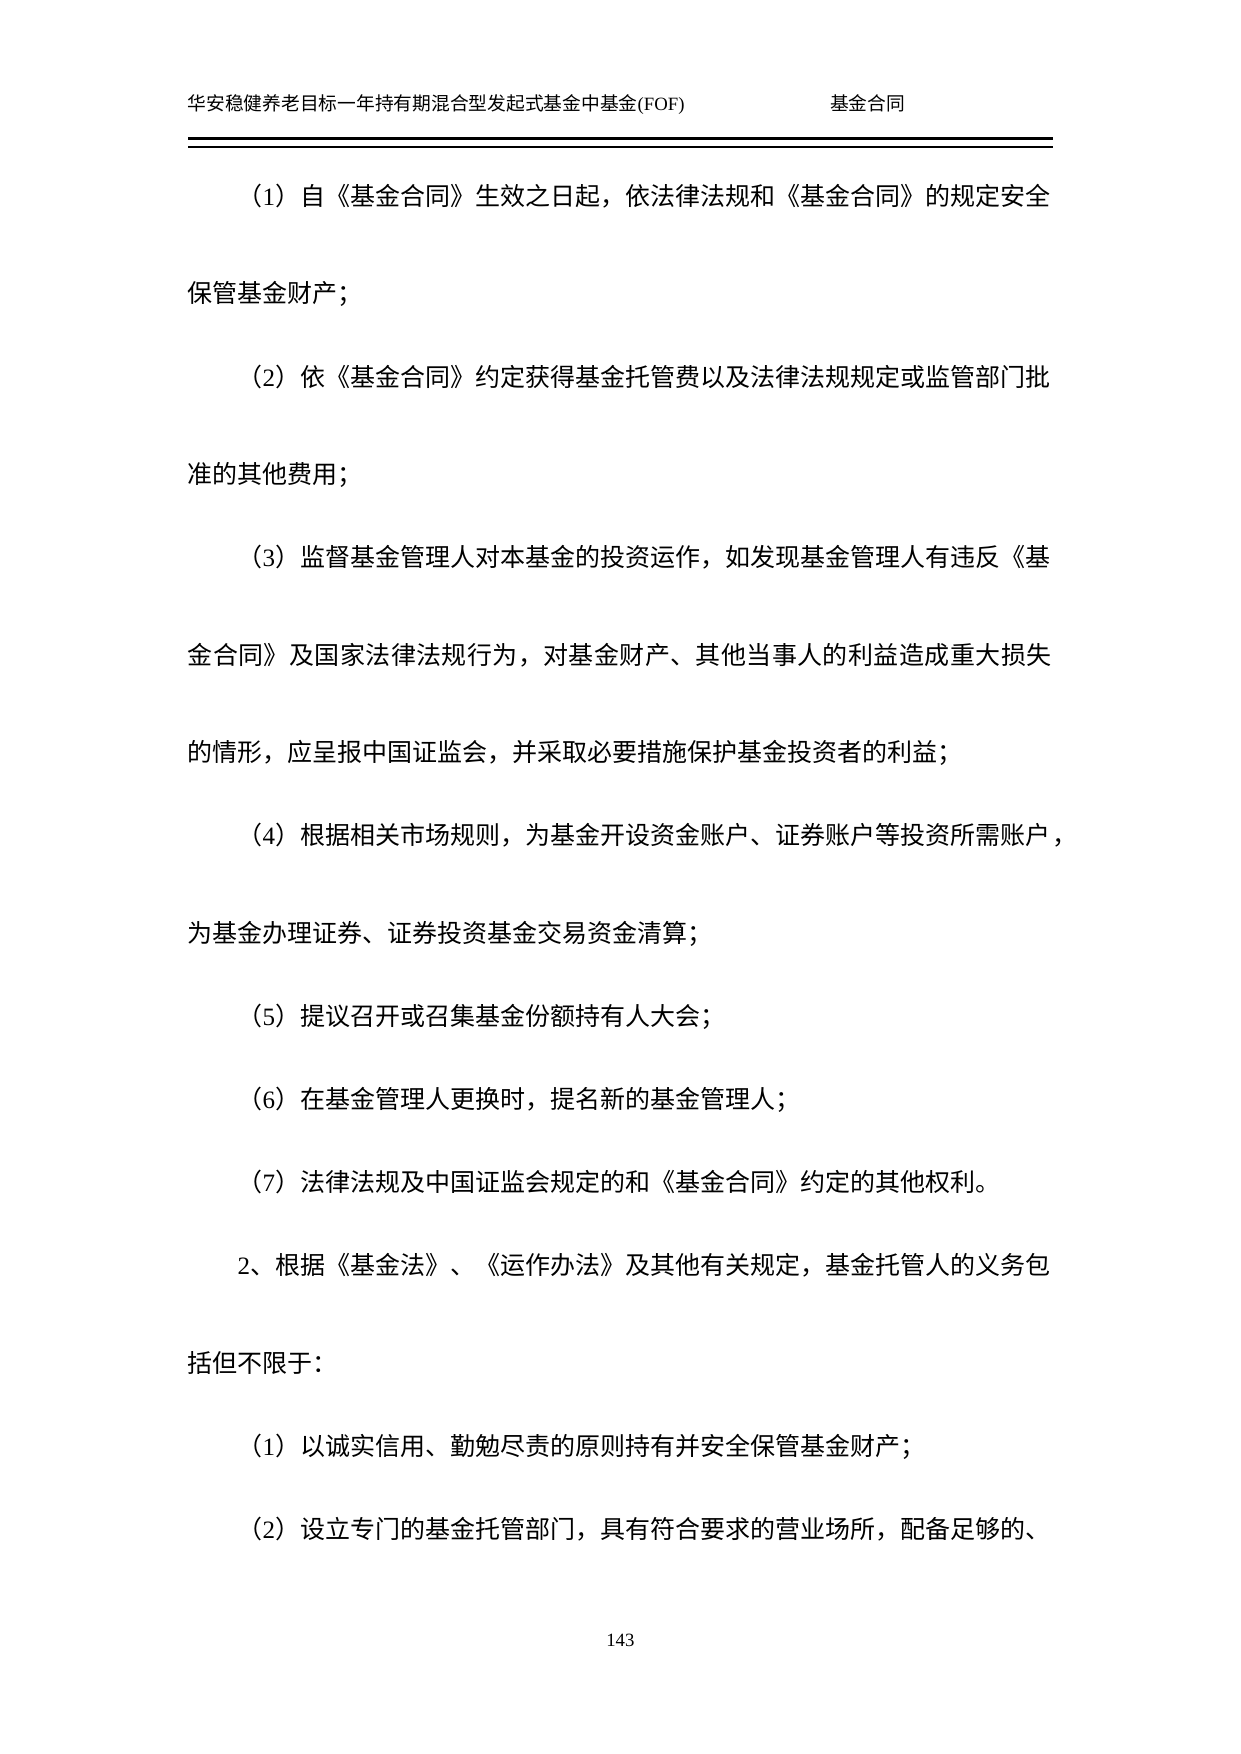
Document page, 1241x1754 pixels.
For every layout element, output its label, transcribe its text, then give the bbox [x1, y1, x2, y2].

text （5）提议召开或召集基金份额持有人大会； [187, 982, 1053, 1047]
text （6）在基金管理人更换时，提名新的基金管理人； [187, 1065, 1053, 1130]
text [187, 1495, 1053, 1560]
text （3）监督基金管理人对本基金的投资运作，如发现基金管理人有违反《基金合同》及国家法律法规行为，对基金财产、其他当事人的利益造成重大损失的情形，应呈报中国证监会，并采取必要措施保护基金投资者的利益； [187, 523, 1053, 783]
text （4）根据相关市场规则，为基金开设资金账户、证券账户等投资所需账户，为基金办理证券、证券投资基金交易资金清算； [187, 801, 1053, 964]
text 2、根据《基金法》、《运作办法》及其他有关规定，基金托管人的义务包括但不限于： [187, 1231, 1053, 1394]
text （7）法律法规及中国证监会规定的和《基金合同》约定的其他权利。 [187, 1148, 1053, 1213]
text （1）自《基金合同》生效之日起，依法律法规和《基金合同》的规定安全保管基金财产； [187, 162, 1053, 324]
text （2）依《基金合同》约定获得基金托管费以及法律法规规定或监管部门批准的其他费用； [187, 343, 1053, 505]
text （1）以诚实信用、勤勉尽责的原则持有并安全保管基金财产； [187, 1412, 1053, 1477]
